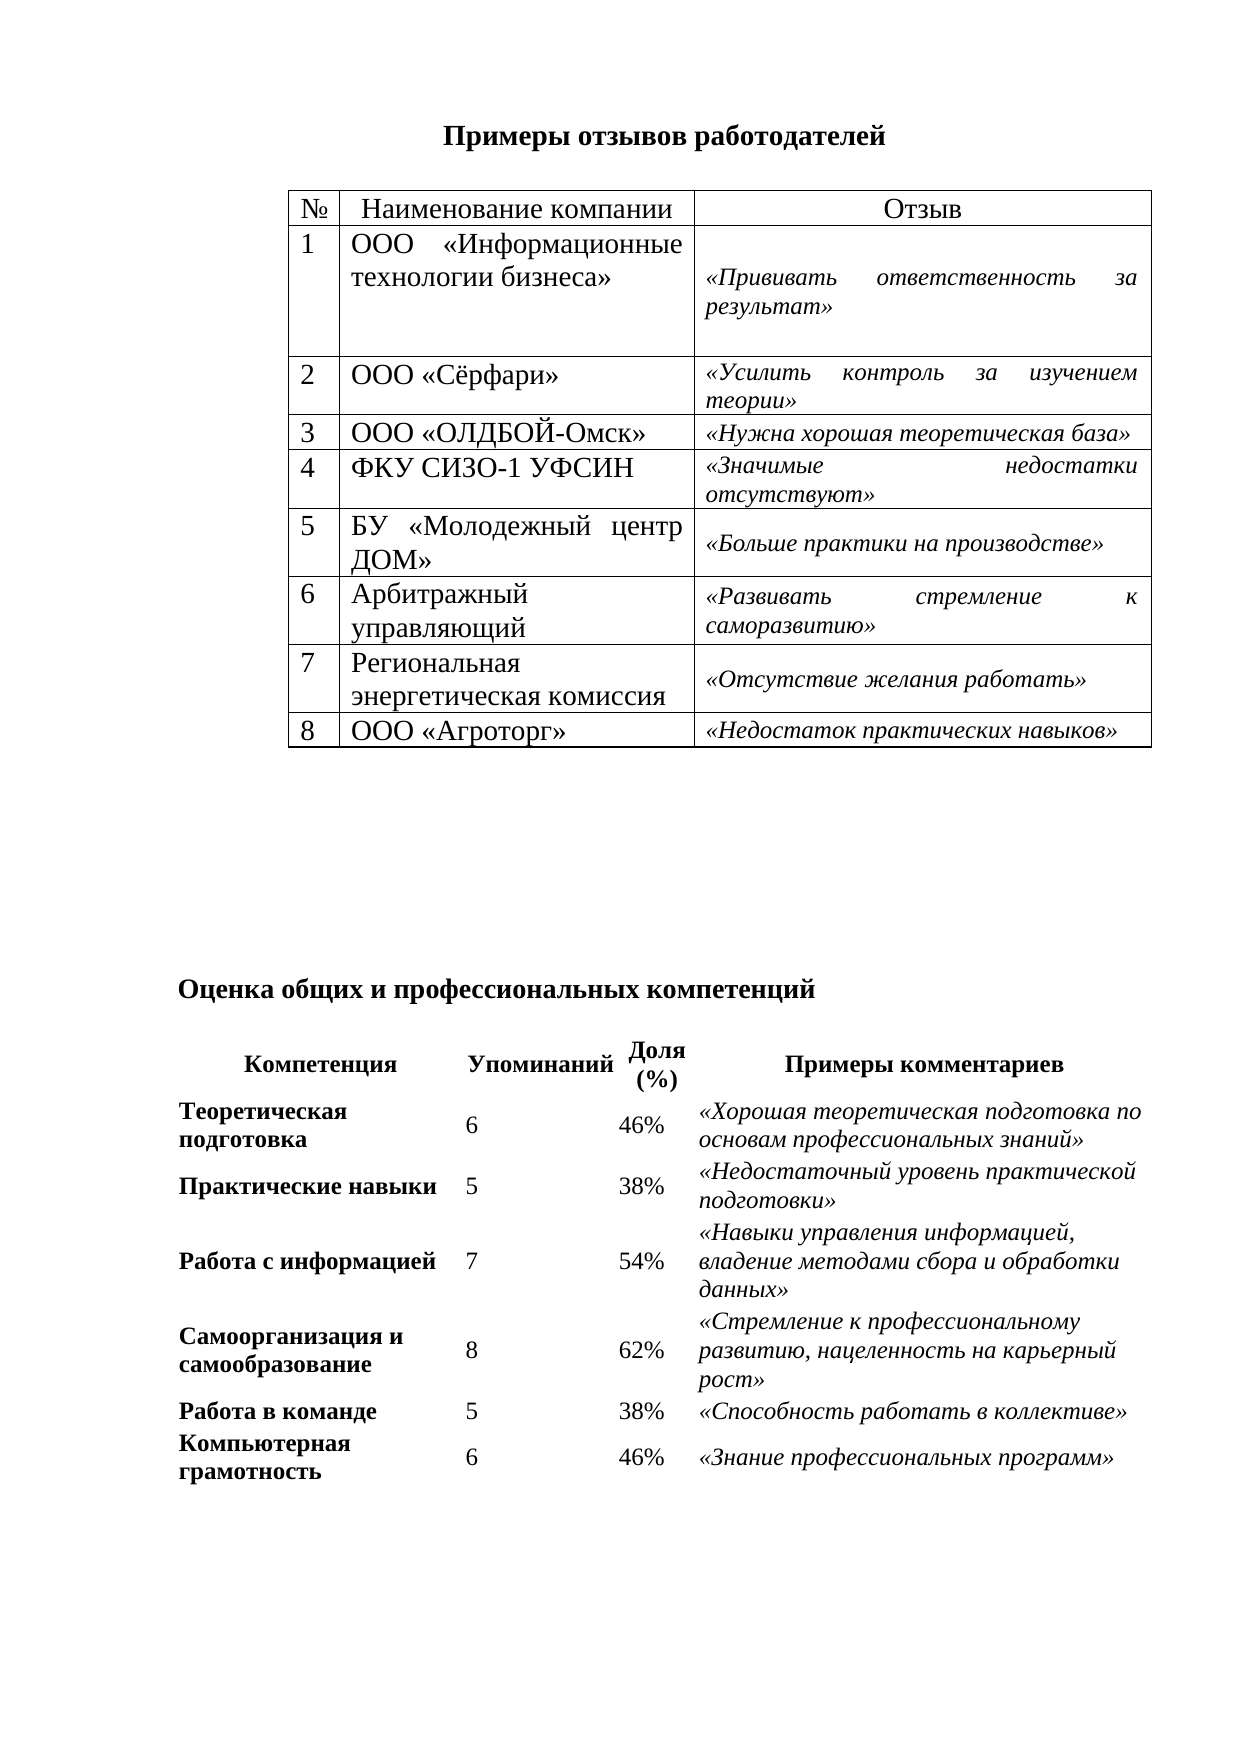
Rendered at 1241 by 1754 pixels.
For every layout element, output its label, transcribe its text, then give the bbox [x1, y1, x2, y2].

table_cell 5 [464, 1155, 617, 1216]
table_cell 3 [289, 415, 339, 449]
table_cell «Нужна хорошая теоретическая база» [695, 415, 1151, 449]
table_cell 7 [289, 645, 339, 712]
table_cell Региональная энергетическая комиссия [340, 645, 694, 712]
text Оценка общих и профессиональных компетенций [177, 972, 1152, 1004]
table_cell Работа в команде [177, 1394, 464, 1426]
table_cell Самоорганизация и самообразование [177, 1305, 464, 1394]
table_cell Практические навыки [177, 1155, 464, 1216]
table_cell 62% [617, 1305, 697, 1394]
table_header № [289, 191, 339, 225]
table_cell БУ «Молодежный центр ДОМ» [340, 509, 694, 576]
table_cell 38% [617, 1155, 697, 1216]
table_cell «Недостаточный уровень практической подготовки» [697, 1155, 1152, 1216]
table_cell 6 [289, 577, 339, 644]
table_cell 1 [289, 226, 339, 356]
text Примеры отзывов работодателей [177, 118, 1152, 152]
table_cell «Способность работать в коллективе» [697, 1394, 1152, 1426]
table_cell 46% [617, 1426, 697, 1487]
table_cell ООО «Информационные технологии бизнеса» [340, 226, 694, 356]
table_header Доля (%) [617, 1034, 697, 1094]
table_cell 8 [464, 1305, 617, 1394]
table_header Примеры комментариев [697, 1034, 1152, 1094]
table_cell «Значимые недостатки отсутствуют» [695, 450, 1151, 507]
table_header Отзыв [695, 191, 1151, 225]
table_cell ООО «ОЛДБОЙ-Омск» [340, 415, 694, 449]
table_cell 7 [464, 1216, 617, 1305]
table_cell «Стремление к профессиональному развитию, нацеленность на карьерный рост» [697, 1305, 1152, 1394]
table_cell Арбитражный управляющий [340, 577, 694, 644]
table_header Компетенция [177, 1034, 464, 1094]
table_cell «Больше практики на производстве» [695, 509, 1151, 576]
table_cell «Прививать ответственность за результат» [695, 226, 1151, 356]
table_cell «Знание профессиональных программ» [697, 1426, 1152, 1487]
table_cell «Недостаток практических навыков» [695, 713, 1151, 746]
table_cell 2 [289, 357, 339, 414]
table_cell ФКУ СИЗО-1 УФСИН [340, 450, 694, 507]
table_cell Теоретическая подготовка [177, 1094, 464, 1155]
table_cell 4 [289, 450, 339, 507]
table_header Упоминаний [464, 1034, 617, 1094]
table_cell 6 [464, 1426, 617, 1487]
table_cell Работа с информацией [177, 1216, 464, 1305]
table_cell 38% [617, 1394, 697, 1426]
table_cell «Хорошая теоретическая подготовка по основам профессиональных знаний» [697, 1094, 1152, 1155]
table_cell 54% [617, 1216, 697, 1305]
table_cell «Отсутствие желания работать» [695, 645, 1151, 712]
table_cell 5 [464, 1394, 617, 1426]
table_cell Компьютерная грамотность [177, 1426, 464, 1487]
table_cell 46% [617, 1094, 697, 1155]
table_cell «Усилить контроль за изучением теории» [695, 357, 1151, 414]
table_cell ООО «Сёрфари» [340, 357, 694, 414]
table_cell «Развивать стремление к саморазвитию» [695, 577, 1151, 644]
table_header Наименование компании [340, 191, 694, 225]
table_cell 8 [289, 713, 339, 746]
table_cell 5 [289, 509, 339, 576]
table_cell «Навыки управления информацией, владение методами сбора и обработки данных» [697, 1216, 1152, 1305]
table_cell 6 [464, 1094, 617, 1155]
table_cell ООО «Агроторг» [340, 713, 694, 746]
